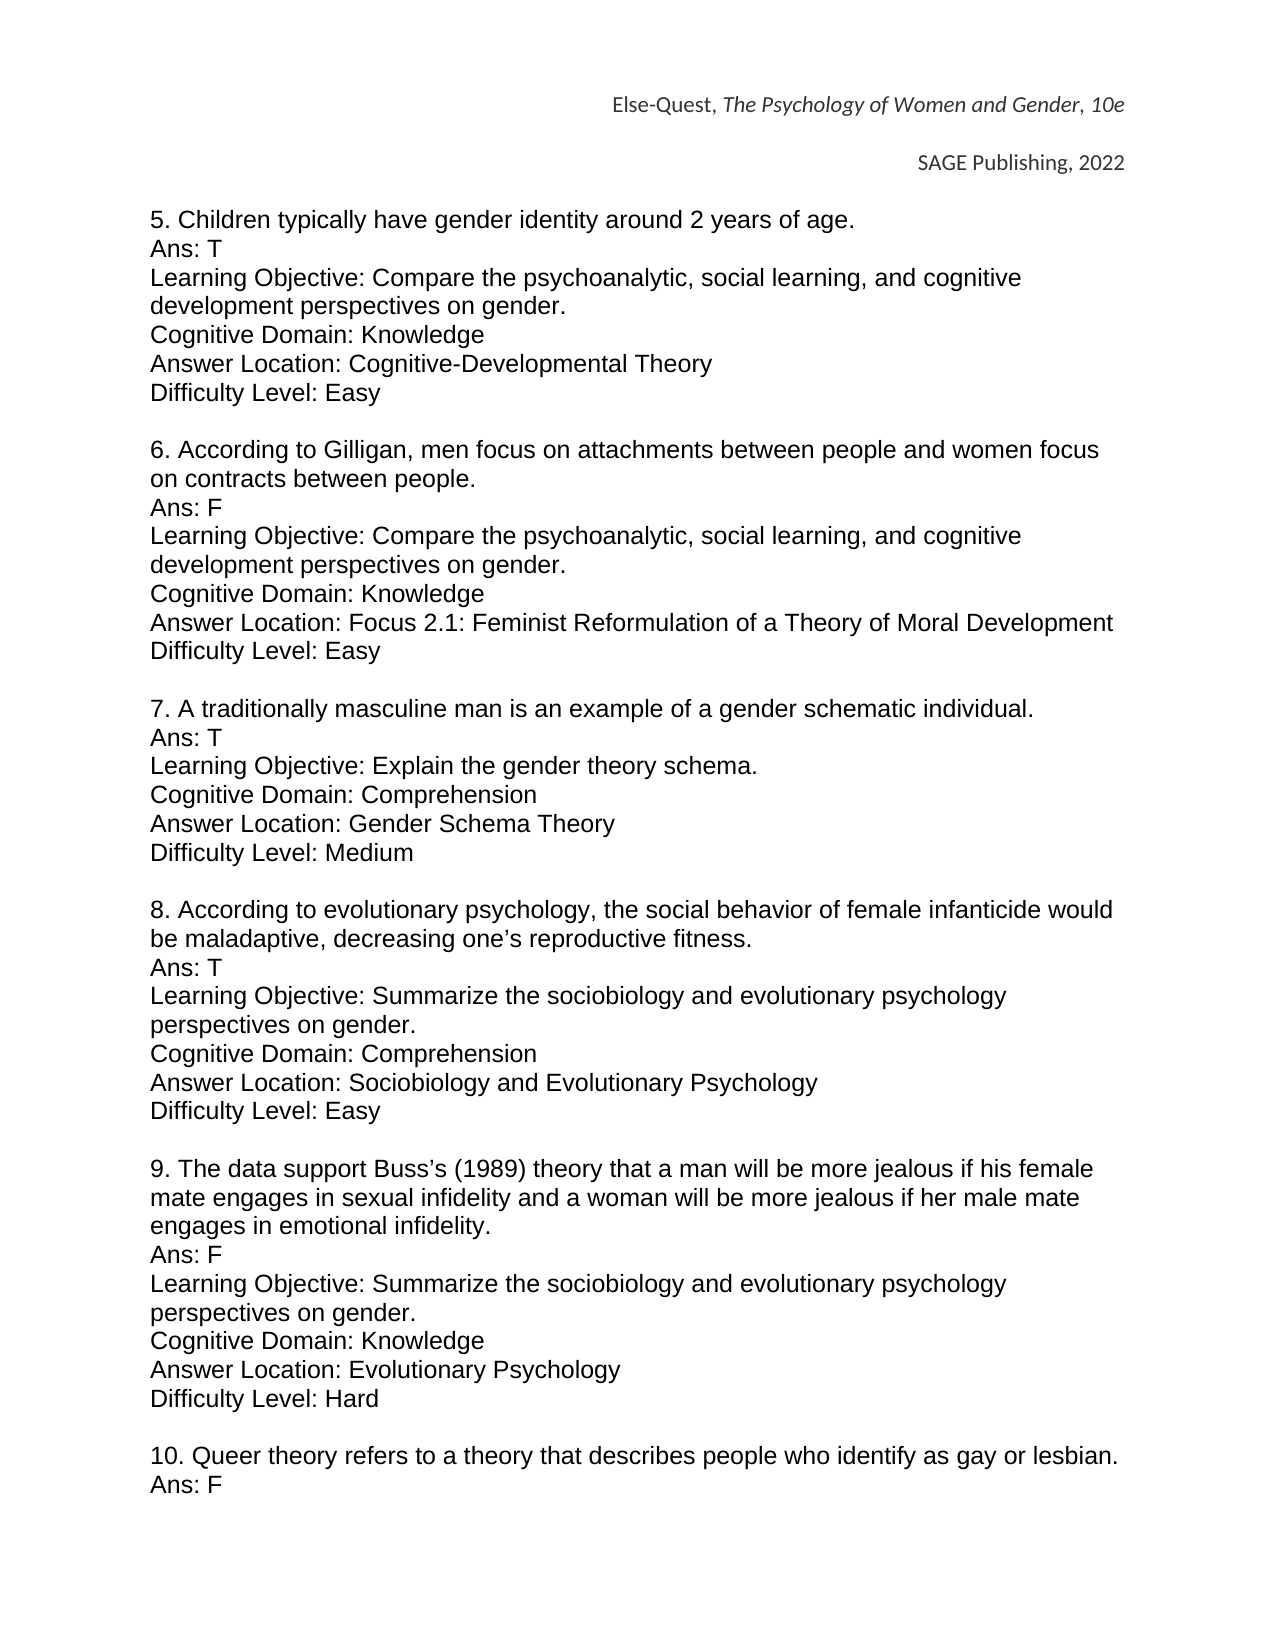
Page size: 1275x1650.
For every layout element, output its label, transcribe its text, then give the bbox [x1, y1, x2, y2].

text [150, 262, 1125, 320]
text Answer Location: Gender Schema Theory [150, 809, 1125, 837]
text 7. A traditionally masculine man is an example of a gender schematic individual. [150, 694, 1125, 722]
text Difficulty Level: Medium [150, 837, 1125, 866]
text Cognitive Domain: Knowledge [150, 320, 1125, 349]
text 9. The data support Buss’s (1989) theory that a man will be more jealous if his female mate engages in sexual infidelity and a woman will be more jealous if her male mate engages in emotional infidelity. [150, 1154, 1125, 1240]
text Cognitive Domain: Comprehension [150, 780, 1125, 809]
text Difficulty Level: Easy [150, 377, 1125, 406]
text Cognitive Domain: Knowledge [150, 579, 1125, 607]
text Answer Location: Cognitive-Developmental Theory [150, 349, 1125, 377]
text Ans: F [150, 1240, 1125, 1269]
text Cognitive Domain: Comprehension [150, 1039, 1125, 1067]
text Ans: T [150, 952, 1125, 981]
text Learning Objective: Summarize the sociobiology and evolutionary psychology perspectives on gender. [150, 1269, 1125, 1326]
text Answer Location: Sociobiology and Evolutionary Psychology [150, 1067, 1125, 1096]
text Difficulty Level: Easy [150, 1096, 1125, 1125]
text Learning Objective: Compare the psychoanalytic, social learning, and cognitive development perspectives on gender. [150, 521, 1125, 579]
text Difficulty Level: Hard [150, 1384, 1125, 1412]
text Ans: F [150, 492, 1125, 521]
text Answer Location: Focus 2.1: Feminist Reformulation of a Theory of Moral Development [150, 607, 1125, 636]
text 8. According to evolutionary psychology, the social behavior of female infanticide would be maladaptive, decreasing one’s reproductive fitness. [150, 895, 1125, 952]
text Difficulty Level: Easy [150, 636, 1125, 665]
text Ans: T [150, 234, 1125, 262]
text Cognitive Domain: Knowledge [150, 1326, 1125, 1355]
text 10. Queer theory refers to a theory that describes people who identify as gay or lesbian. [150, 1441, 1125, 1470]
text Ans: T [150, 722, 1125, 751]
text Learning Objective: Summarize the sociobiology and evolutionary psychology perspectives on gender. [150, 981, 1125, 1039]
text Ans: F [150, 1470, 1125, 1499]
text Learning Objective: Explain the gender theory schema. [150, 751, 1125, 780]
text 6. According to Gilligan, men focus on attachments between people and women focus on contracts between people. [150, 435, 1125, 492]
text Answer Location: Evolutionary Psychology [150, 1355, 1125, 1384]
text 5. Children typically have gender identity around 2 years of age. [150, 205, 1125, 234]
